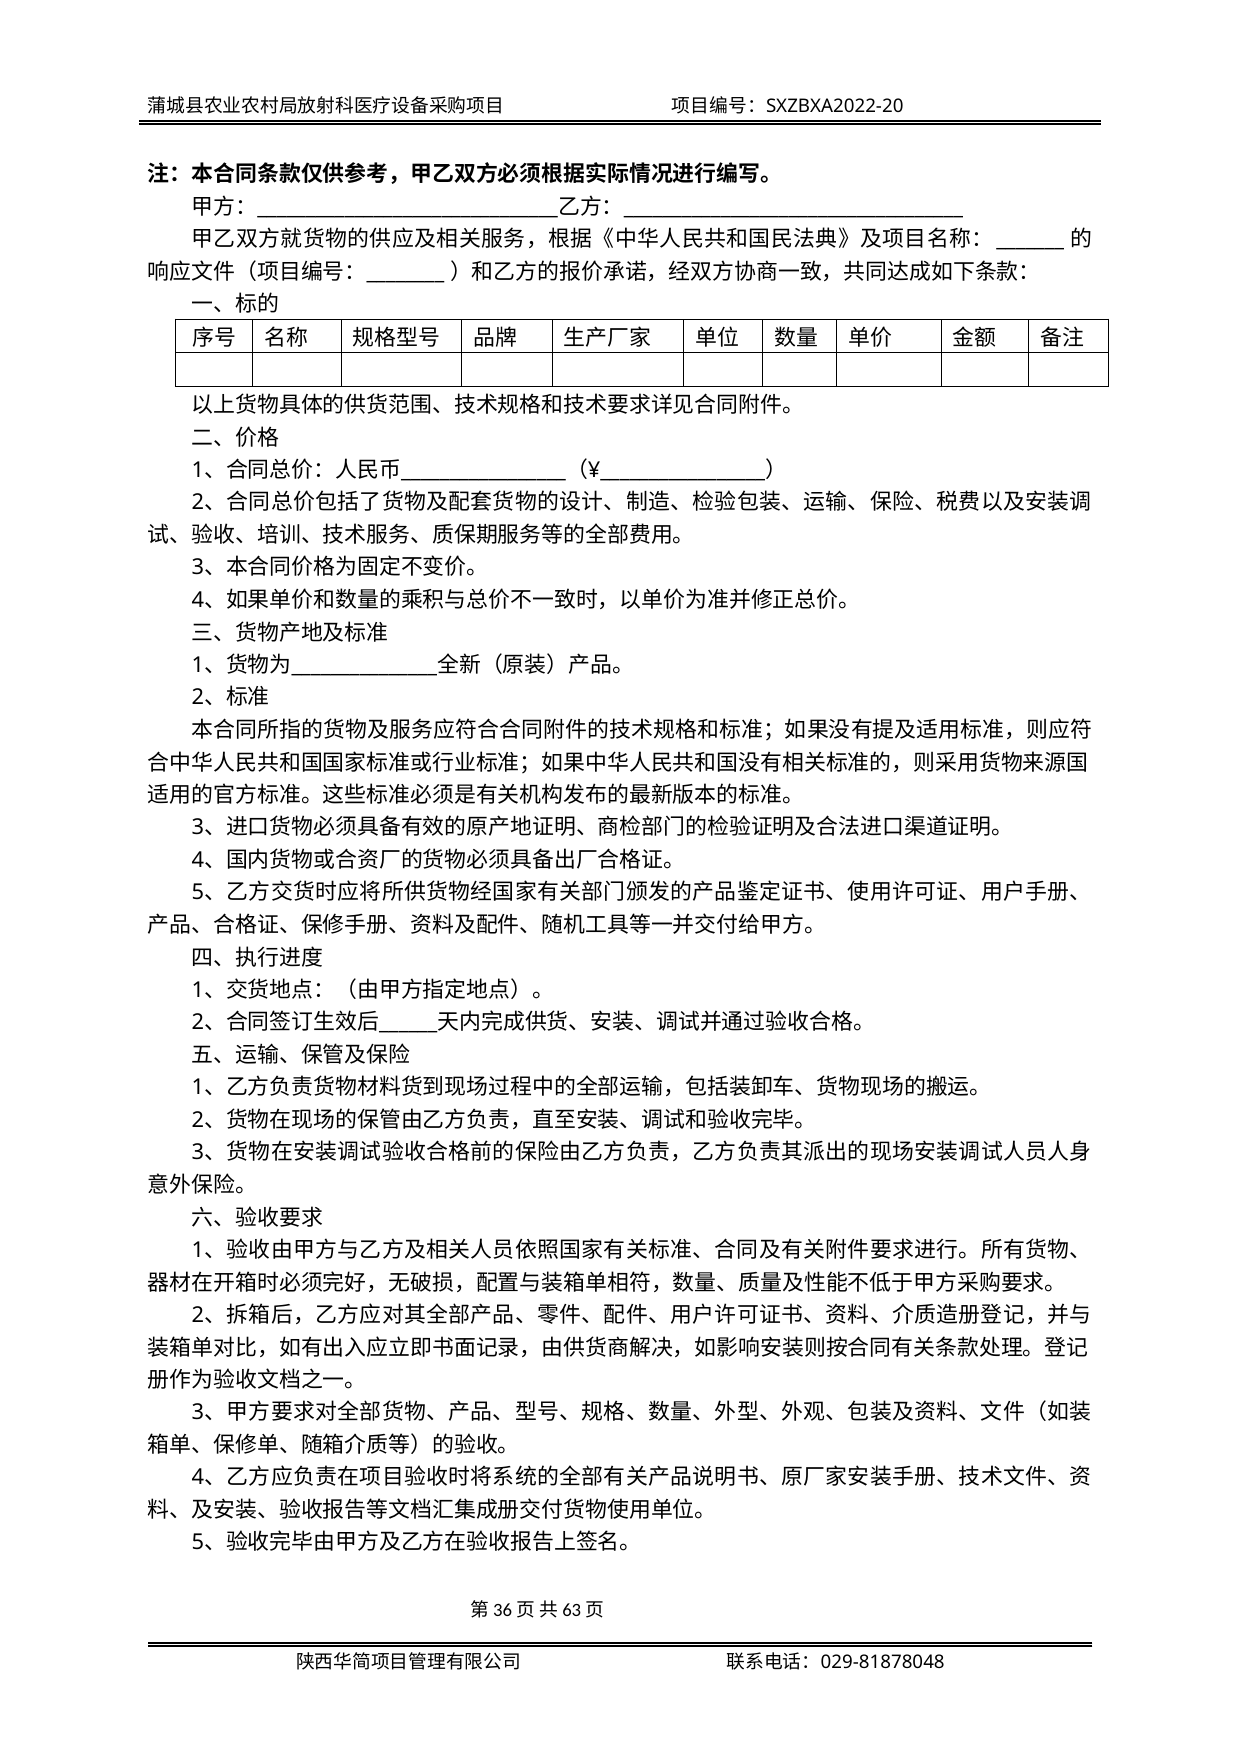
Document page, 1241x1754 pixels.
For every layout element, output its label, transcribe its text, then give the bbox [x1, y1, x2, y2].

text 1、合同总价：人民币_________________（¥_________________） [148, 452, 1092, 484]
text 3、本合同价格为固定不变价。 [148, 549, 1092, 582]
text 1、交货地点：（由甲方指定地点）。 [148, 972, 1092, 1004]
table_header 名称 [253, 320, 341, 352]
table_header 金额 [942, 320, 1028, 352]
table_cell [1029, 353, 1108, 386]
table_header 生产厂家 [553, 320, 683, 352]
table_header 备注 [1029, 320, 1108, 352]
text 1、货物为_______________全新（原装）产品。 [148, 647, 1092, 679]
table_header 数量 [763, 320, 836, 352]
table_header 规格型号 [342, 320, 461, 352]
table_cell [553, 353, 683, 386]
text 2、货物在现场的保管由乙方负责，直至安装、调试和验收完毕。 [148, 1102, 1092, 1134]
text 4、乙方应负责在项目验收时将系统的全部有关产品说明书、原厂家安装手册、技术文件、资料、及安装、验收报告等文档汇集成册交付货物使用单位。 [148, 1459, 1092, 1524]
text 1、验收由甲方与乙方及相关人员依照国家有关标准、合同及有关附件要求进行。所有货物、器材在开箱时必须完好，无破损，配置与装箱单相符，数量、质量及性能不低于甲方采购要求。 [148, 1232, 1092, 1297]
text 3、货物在安装调试验收合格前的保险由乙方负责，乙方负责其派出的现场安装调试人员人身意外保险。 [148, 1134, 1092, 1199]
text 4、如果单价和数量的乘积与总价不一致时，以单价为准并修正总价。 [148, 582, 1092, 614]
table_header 单位 [684, 320, 762, 352]
table_cell [462, 353, 552, 386]
table_cell [253, 353, 341, 386]
table_header 单价 [837, 320, 941, 352]
table_cell [342, 353, 461, 386]
text 二、价格 [148, 419, 1092, 452]
text 1、乙方负责货物材料货到现场过程中的全部运输，包括装卸车、货物现场的搬运。 [148, 1069, 1092, 1102]
text 2、合同总价包括了货物及配套货物的设计、制造、检验包装、运输、保险、税费以及安装调试、验收、培训、技术服务、质保期服务等的全部费用。 [148, 484, 1092, 549]
text 甲乙双方就货物的供应及相关服务，根据《中华人民共和国民法典》及项目名称：_______ 的响应文件（项目编号：________ ）和乙方的报价承诺，经双方协商一致，共同达成如下条款： [148, 221, 1092, 286]
table_cell [837, 353, 941, 386]
table_cell [763, 353, 836, 386]
text 四、执行进度 [148, 939, 1092, 972]
text 一、标的 [148, 286, 1092, 318]
text 5、验收完毕由甲方及乙方在验收报告上签名。 [148, 1524, 1092, 1557]
text 以上货物具体的供货范围、技术规格和技术要求详见合同附件。 [148, 387, 1092, 419]
text 三、货物产地及标准 [148, 614, 1092, 647]
text 2、标准 [148, 679, 1092, 712]
table_header 序号 [176, 320, 252, 352]
table_cell [176, 353, 252, 386]
text 六、验收要求 [148, 1199, 1092, 1232]
text 3、甲方要求对全部货物、产品、型号、规格、数量、外型、外观、包装及资料、文件（如装箱单、保修单、随箱介质等）的验收。 [148, 1394, 1092, 1459]
text 4、国内货物或合资厂的货物必须具备出厂合格证。 [148, 842, 1092, 874]
text 2、拆箱后，乙方应对其全部产品、零件、配件、用户许可证书、资料、介质造册登记，并与装箱单对比，如有出入应立即书面记录，由供货商解决，如影响安装则按合同有关条款处理。登记册作为验收文档之一。 [148, 1297, 1092, 1394]
text 注：本合同条款仅供参考，甲乙双方必须根据实际情况进行编写。 [148, 156, 1092, 188]
text 3、进口货物必须具备有效的原产地证明、商检部门的检验证明及合法进口渠道证明。 [148, 809, 1092, 842]
text 本合同所指的货物及服务应符合合同附件的技术规格和标准；如果没有提及适用标准，则应符合中华人民共和国国家标准或行业标准；如果中华人民共和国没有相关标准的，则采用货物来源国适用的官方标准。这些标准必须是有关机构发布的最新版本的标准。 [148, 712, 1092, 809]
text 五、运输、保管及保险 [148, 1037, 1092, 1069]
table_header 品牌 [462, 320, 552, 352]
table_cell [684, 353, 762, 386]
text 甲方：_______________________________乙方：___________________________________ [148, 188, 1092, 221]
text 2、合同签订生效后______天内完成供货、安装、调试并通过验收合格。 [148, 1004, 1092, 1037]
table_cell [942, 353, 1028, 386]
text 5、乙方交货时应将所供货物经国家有关部门颁发的产品鉴定证书、使用许可证、用户手册、产品、合格证、保修手册、资料及配件、随机工具等一并交付给甲方。 [148, 874, 1092, 939]
